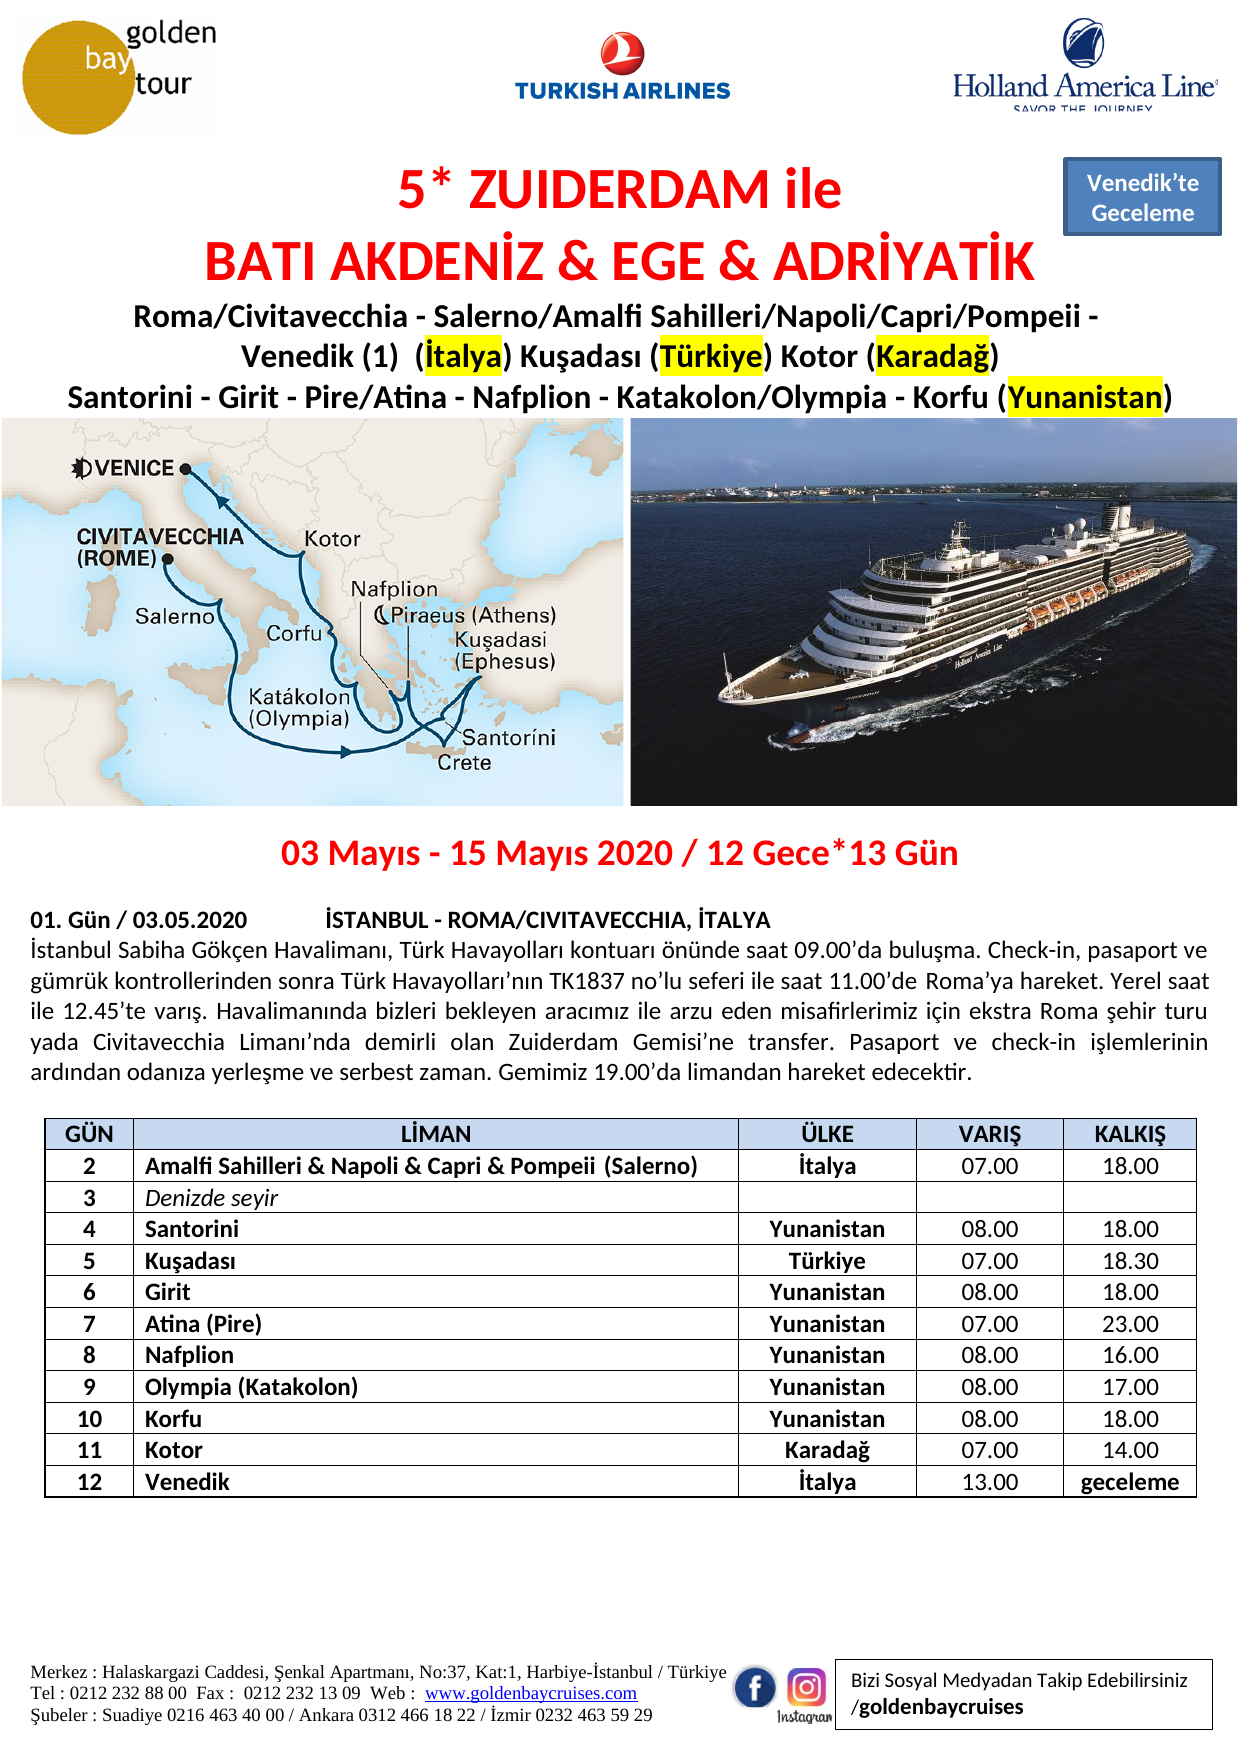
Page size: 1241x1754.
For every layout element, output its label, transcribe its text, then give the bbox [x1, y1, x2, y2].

text 01. Gün / 03.05.2020 İSTANBUL - ROMA/CIVITAVECCHIA, İTALYA [30, 904, 1210, 934]
table_cell 18.00 [1064, 1150, 1196, 1181]
text BATI AKDENİZ & EGE & ADRİYATİK [30, 223, 1210, 295]
table_cell 17.00 [1064, 1371, 1196, 1402]
table_cell 08.00 [917, 1371, 1063, 1402]
table_header GÜN [46, 1119, 133, 1149]
table_cell 9 [46, 1371, 133, 1402]
text İstanbul Sabiha Gökçen Havalimanı, Türk Havayolları kontuarı önünde saat 09.00’da buluşma. Check-in, pasaport ve gümrük kontrollerinden sonra Türk Havayolları’nın TK1837 no’lu seferi ile saat 11.00’de Roma’ya hareket. Yerel saat ile 12.45’te varış. Havalimanında bizleri bekleyen aracımız ile arzu eden misafirlerimiz için ekstra Roma şehir turu yada Civitavecchia Limanı’nda demirli olan Zuiderdam Gemisi’ne transfer. Pasaport ve check-in işlemlerinin ardından odanıza yerleşme ve serbest zaman. Gemimiz 19.00’da limandan hareket edecektir. [30, 934, 1210, 1087]
table_cell 08.00 [917, 1213, 1063, 1244]
text Roma/Civitavecchia - Salerno/Amalfi Sahilleri/Napoli/Capri/Pompeii - Venedik (1) (İtalya) Kuşadası (Türkiye) Kotor (Karadağ) Santorini - Girit - Pire/Atina - Nafplion - Katakolon/Olympia - Korfu (Yunanistan) [30, 295, 1210, 417]
table_cell İtalya [739, 1466, 916, 1496]
table_cell 5 [46, 1245, 133, 1275]
table_cell Yunanistan [739, 1308, 916, 1338]
picture [1, 418, 623, 806]
table_cell 6 [46, 1276, 133, 1307]
table_cell 14.00 [1064, 1434, 1196, 1465]
table_header ÜLKE [739, 1119, 916, 1149]
table_cell Karadağ [739, 1434, 916, 1465]
table_cell 08.00 [917, 1276, 1063, 1307]
table_cell 08.00 [917, 1340, 1063, 1370]
table_cell Santorini [134, 1213, 738, 1244]
picture [952, 17, 1218, 112]
table_cell 07.00 [917, 1150, 1063, 1181]
table_cell Nafplion [134, 1340, 738, 1370]
table_cell 18.00 [1064, 1213, 1196, 1244]
text 5* ZUIDERDAM ile [30, 152, 1210, 223]
table_cell Yunanistan [739, 1213, 916, 1244]
table_cell Türkiye [739, 1245, 916, 1275]
table_cell İtalya [739, 1150, 916, 1181]
table_cell Atina (Pire) [134, 1308, 738, 1338]
table_cell Yunanistan [739, 1276, 916, 1307]
table_cell Venedik [134, 1466, 738, 1496]
picture [627, 418, 1237, 803]
table_cell Yunanistan [739, 1403, 916, 1433]
table_cell 8 [46, 1340, 133, 1370]
table_cell [739, 1182, 916, 1212]
table_cell 18.00 [1064, 1276, 1196, 1307]
table_cell geceleme [1064, 1466, 1196, 1496]
table_header LİMAN [134, 1119, 738, 1149]
table_cell 16.00 [1064, 1340, 1196, 1370]
table_cell [917, 1182, 1063, 1212]
table_cell 12 [46, 1466, 133, 1496]
table_cell 18.00 [1064, 1403, 1196, 1433]
table_cell Amalfi Sahilleri & Napoli & Capri & Pompeii (Salerno) [134, 1150, 738, 1181]
table_cell 18.30 [1064, 1245, 1196, 1275]
picture [730, 1664, 832, 1722]
table_cell Girit [134, 1276, 738, 1307]
picture [11, 17, 218, 136]
table_cell 7 [46, 1308, 133, 1338]
table_header VARIŞ [917, 1119, 1063, 1149]
table_cell 11 [46, 1434, 133, 1465]
table_cell 3 [46, 1182, 133, 1212]
table_cell 08.00 [917, 1403, 1063, 1433]
table_cell Yunanistan [739, 1340, 916, 1370]
table_cell 07.00 [917, 1308, 1063, 1338]
table_cell 07.00 [917, 1434, 1063, 1465]
table_cell Olympia (Katakolon) [134, 1371, 738, 1402]
table_cell Korfu [134, 1403, 738, 1433]
picture [504, 17, 739, 114]
table_cell 23.00 [1064, 1308, 1196, 1338]
table_cell Denizde seyir [134, 1182, 738, 1212]
table_cell 10 [46, 1403, 133, 1433]
table_header KALKIŞ [1064, 1119, 1196, 1149]
table_cell Yunanistan [739, 1371, 916, 1402]
table_cell Kotor [134, 1434, 738, 1465]
table_cell Kuşadası [134, 1245, 738, 1275]
table_cell 13.00 [917, 1466, 1063, 1496]
table_cell 07.00 [917, 1245, 1063, 1275]
table_cell 4 [46, 1213, 133, 1244]
table_cell [1064, 1182, 1196, 1212]
table_cell 2 [46, 1150, 133, 1181]
